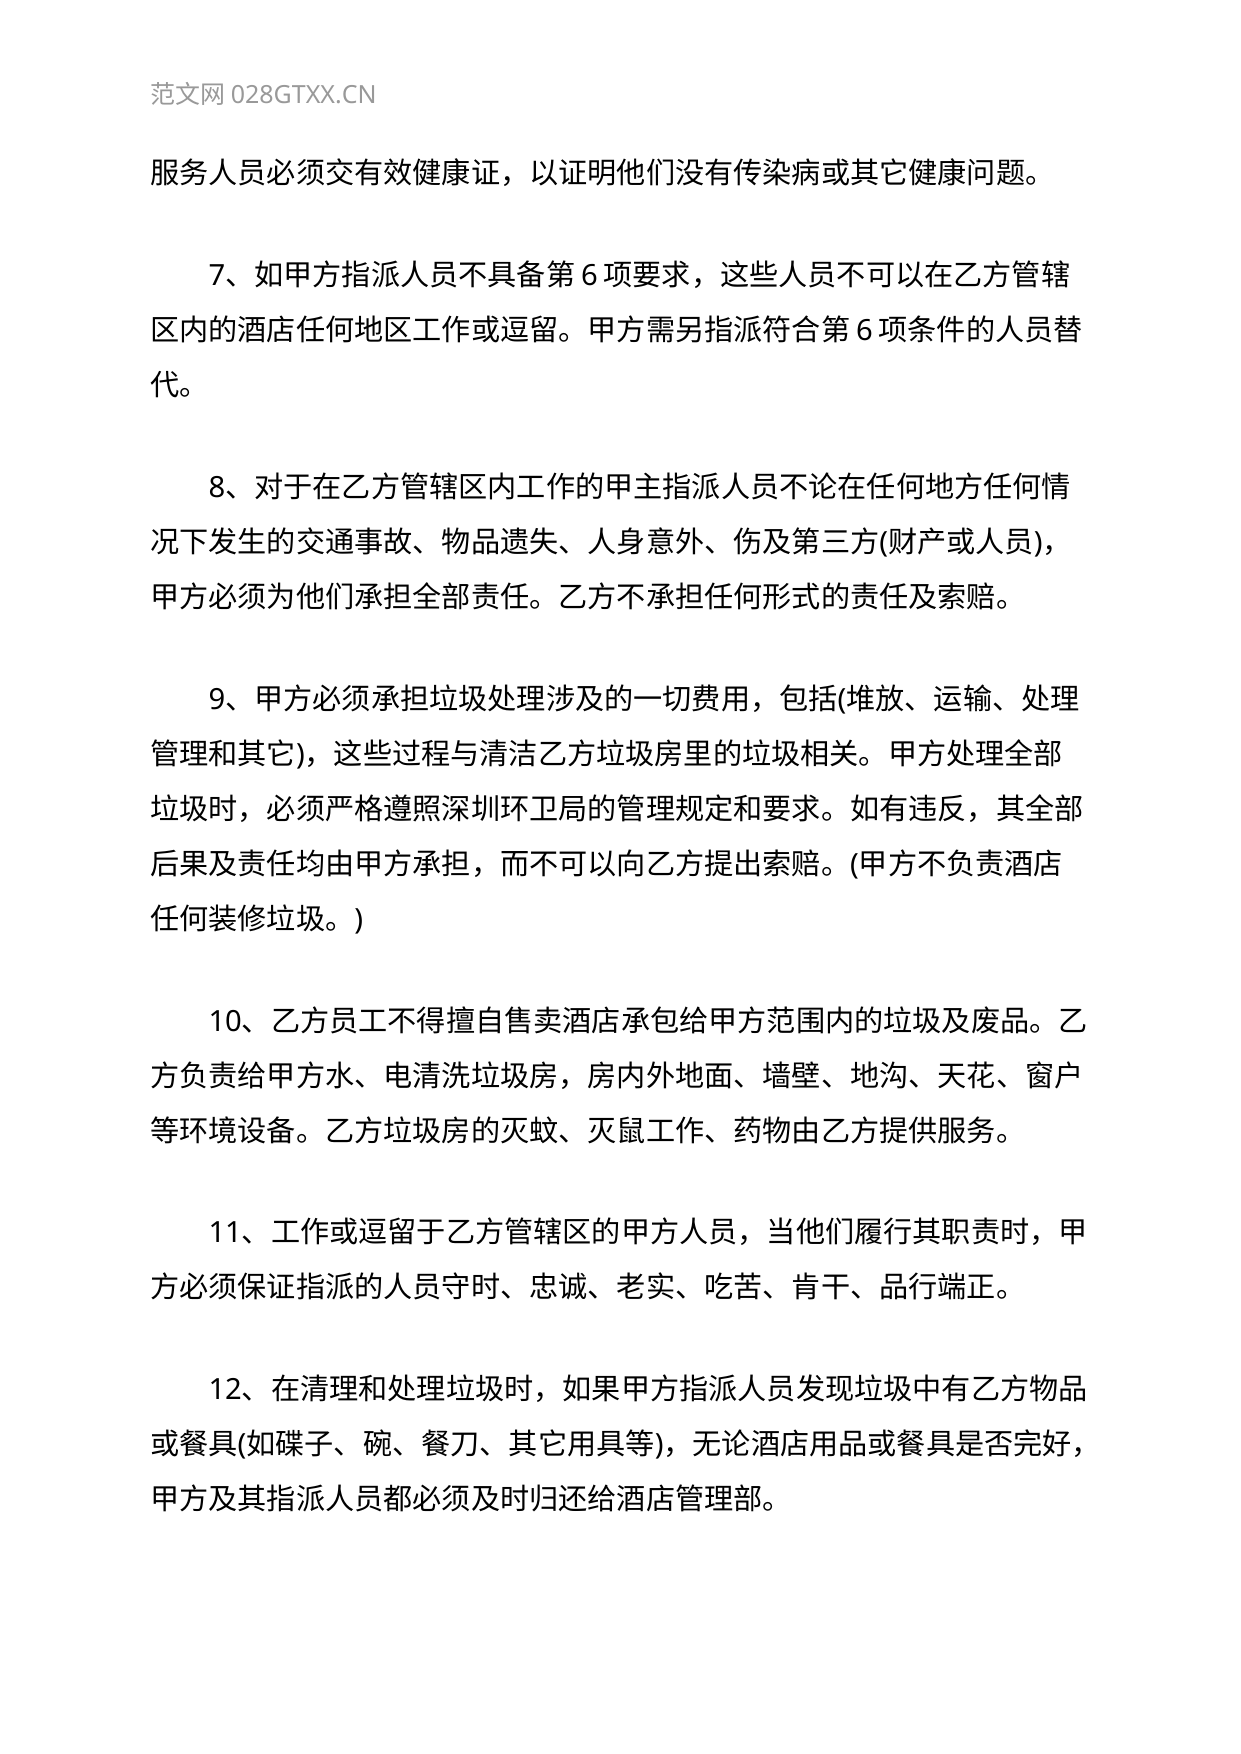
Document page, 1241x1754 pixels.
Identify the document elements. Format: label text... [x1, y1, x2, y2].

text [150, 150, 1090, 192]
text 8、对于在乙方管辖区内工作的甲主指派人员不论在任何地方任何情况下发生的交通事故、物品遗失、人身意外、伤及第三方(财产或人员)，甲方必须为他们承担全部责任。乙方不承担任何形式的责任及索赔。 [150, 463, 1090, 616]
text 10、乙方员工不得擅自售卖酒店承包给甲方范围内的垃圾及废品。乙方负责给甲方水、电清洗垃圾房，房内外地面、墙壁、地沟、天花、窗户等环境设备。乙方垃圾房的灭蚊、灭鼠工作、药物由乙方提供服务。 [150, 997, 1090, 1149]
text 7、如甲方指派人员不具备第6项要求，这些人员不可以在乙方管辖区内的酒店任何地区工作或逗留。甲方需另指派符合第6项条件的人员替代。 [150, 252, 1090, 404]
text 9、甲方必须承担垃圾处理涉及的一切费用，包括(堆放、运输、处理管理和其它)，这些过程与清洁乙方垃圾房里的垃圾相关。甲方处理全部垃圾时，必须严格遵照深圳环卫局的管理规定和要求。如有违反，其全部后果及责任均由甲方承担，而不可以向乙方提出索赔。(甲方不负责酒店任何装修垃圾。) [150, 675, 1090, 938]
text 12、在清理和处理垃圾时，如果甲方指派人员发现垃圾中有乙方物品或餐具(如碟子、碗、餐刀、其它用具等)，无论酒店用品或餐具是否完好，甲方及其指派人员都必须及时归还给酒店管理部。 [150, 1366, 1090, 1518]
text 11、工作或逗留于乙方管辖区的甲方人员，当他们履行其职责时，甲方必须保证指派的人员守时、忠诚、老实、吃苦、肯干、品行端正。 [150, 1209, 1090, 1306]
